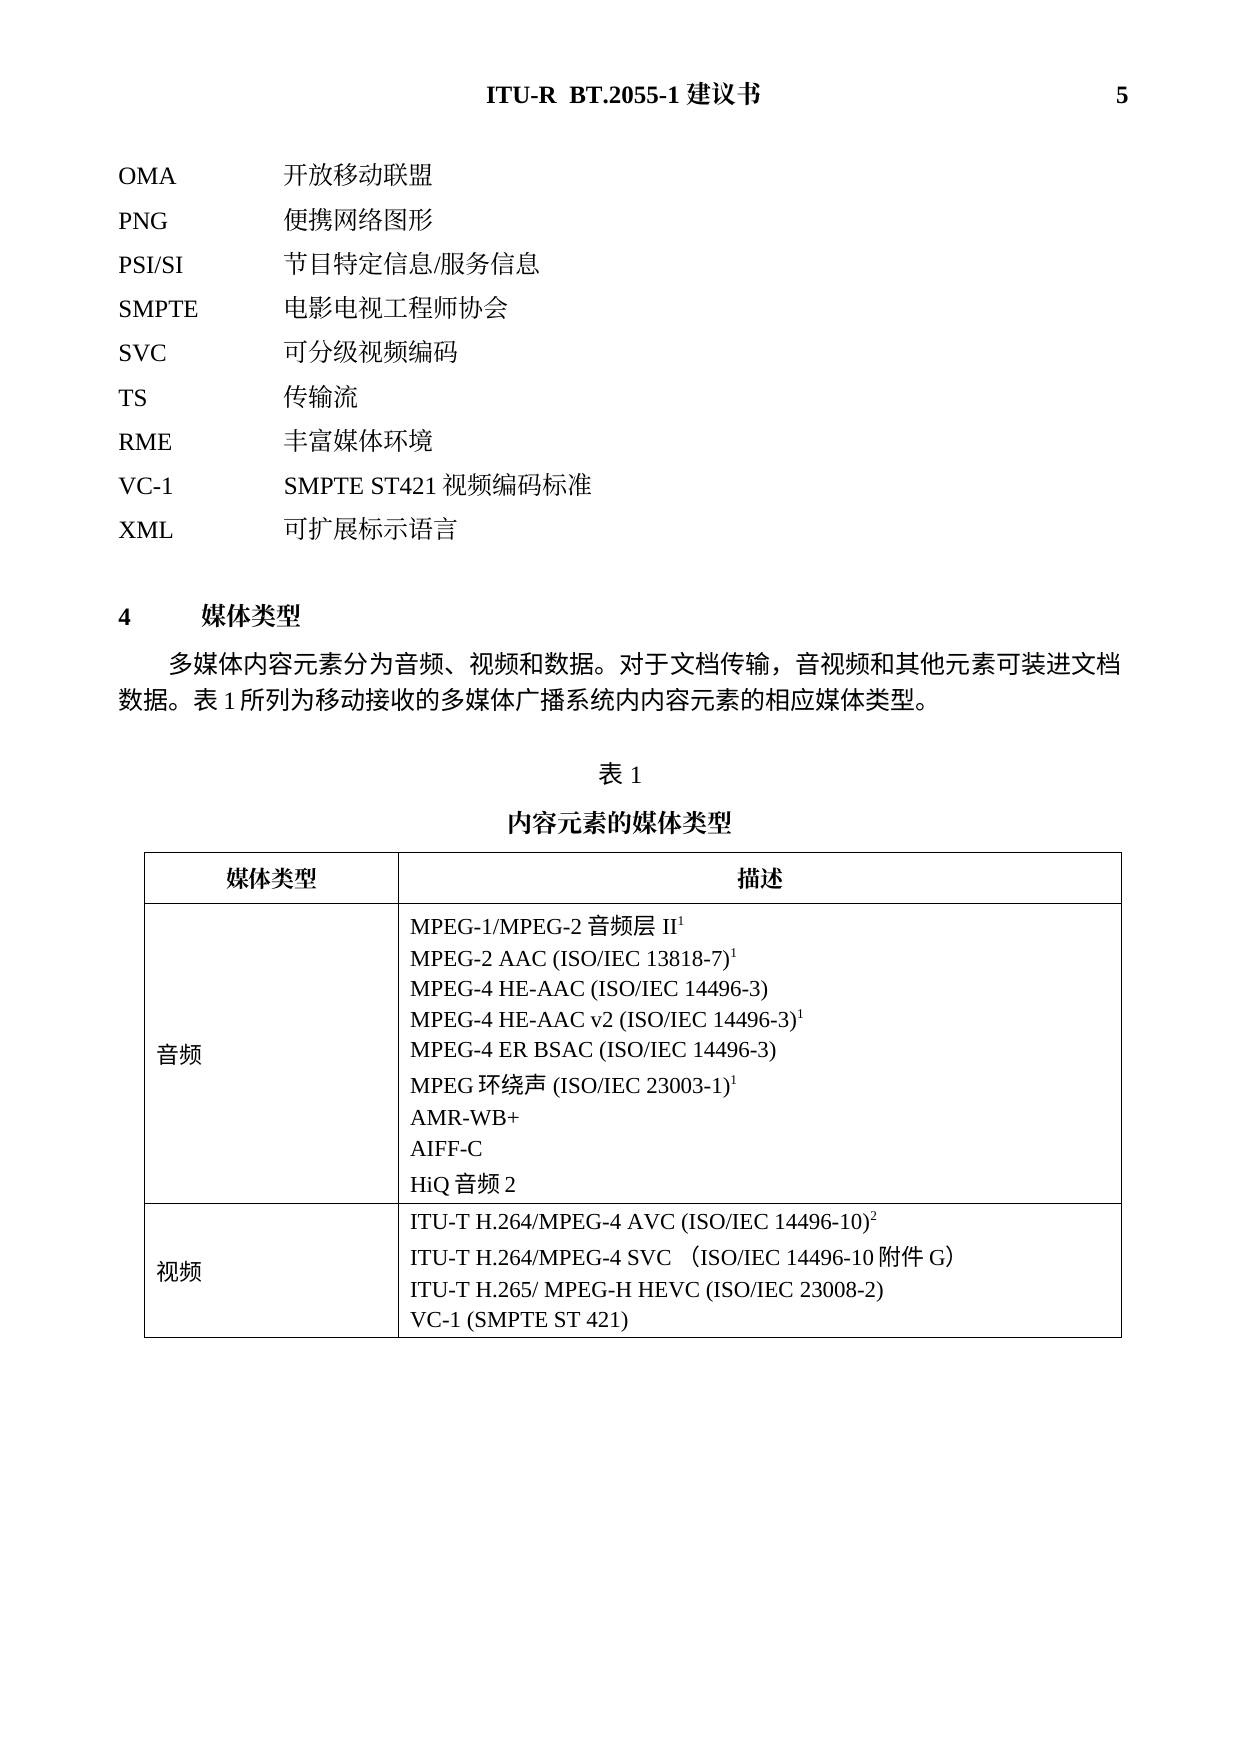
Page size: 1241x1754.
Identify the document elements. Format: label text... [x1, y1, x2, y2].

text RME 丰富媒体环境 [118, 422, 1122, 458]
table_header 描述 [399, 853, 1121, 902]
table_cell 音频 [145, 904, 398, 1203]
text XML 可扩展标示语言 [118, 510, 1122, 546]
text TS 传输流 [118, 377, 1122, 413]
text VC-1 SMPTE ST421视频编码标准 [118, 466, 1122, 502]
text PSI/SI 节目特定信息/服务信息 [118, 244, 1122, 281]
text 表 1 [118, 754, 1122, 791]
table_cell ITU-T H.264/MPEG-4 AVC (ISO/IEC 14496-10)2 ITU-T H.264/MPEG-4 SVC （ISO/IEC 14496-10附件G） ITU-T H.265/ MPEG-H HEVC (ISO/IEC 23008-2) VC-1 (SMPTE ST 421) [399, 1204, 1121, 1337]
text OMA 开放移动联盟 [118, 156, 1122, 192]
table_cell 视频 [145, 1204, 398, 1337]
subtitle 4 媒体类型 [118, 596, 1122, 632]
text PNG 便携网络图形 [118, 200, 1122, 236]
text SVC 可分级视频编码 [118, 333, 1122, 369]
table_cell MPEG-1/MPEG-2 音频层 II1 MPEG-2 AAC (ISO/IEC 13818-7)1 MPEG-4 HE-AAC (ISO/IEC 14496-3) MPEG-4 HE-AAC v2 (ISO/IEC 14496-3)1 MPEG-4 ER BSAC (ISO/IEC 14496-3) MPEG环绕声 (ISO/IEC 23003-1)1 AMR-WB+ AIFF-C HiQ音频2 [399, 904, 1121, 1203]
table_header 媒体类型 [145, 853, 398, 902]
text 多媒体内容元素分为音频、视频和数据。对于文档传输，音视频和其他元素可装进文档数据。表1所列为移动接收的多媒体广播系统内内容元素的相应媒体类型。 [118, 644, 1122, 717]
title 内容元素的媒体类型 [118, 803, 1122, 839]
text SMPTE 电影电视工程师协会 [118, 289, 1122, 325]
